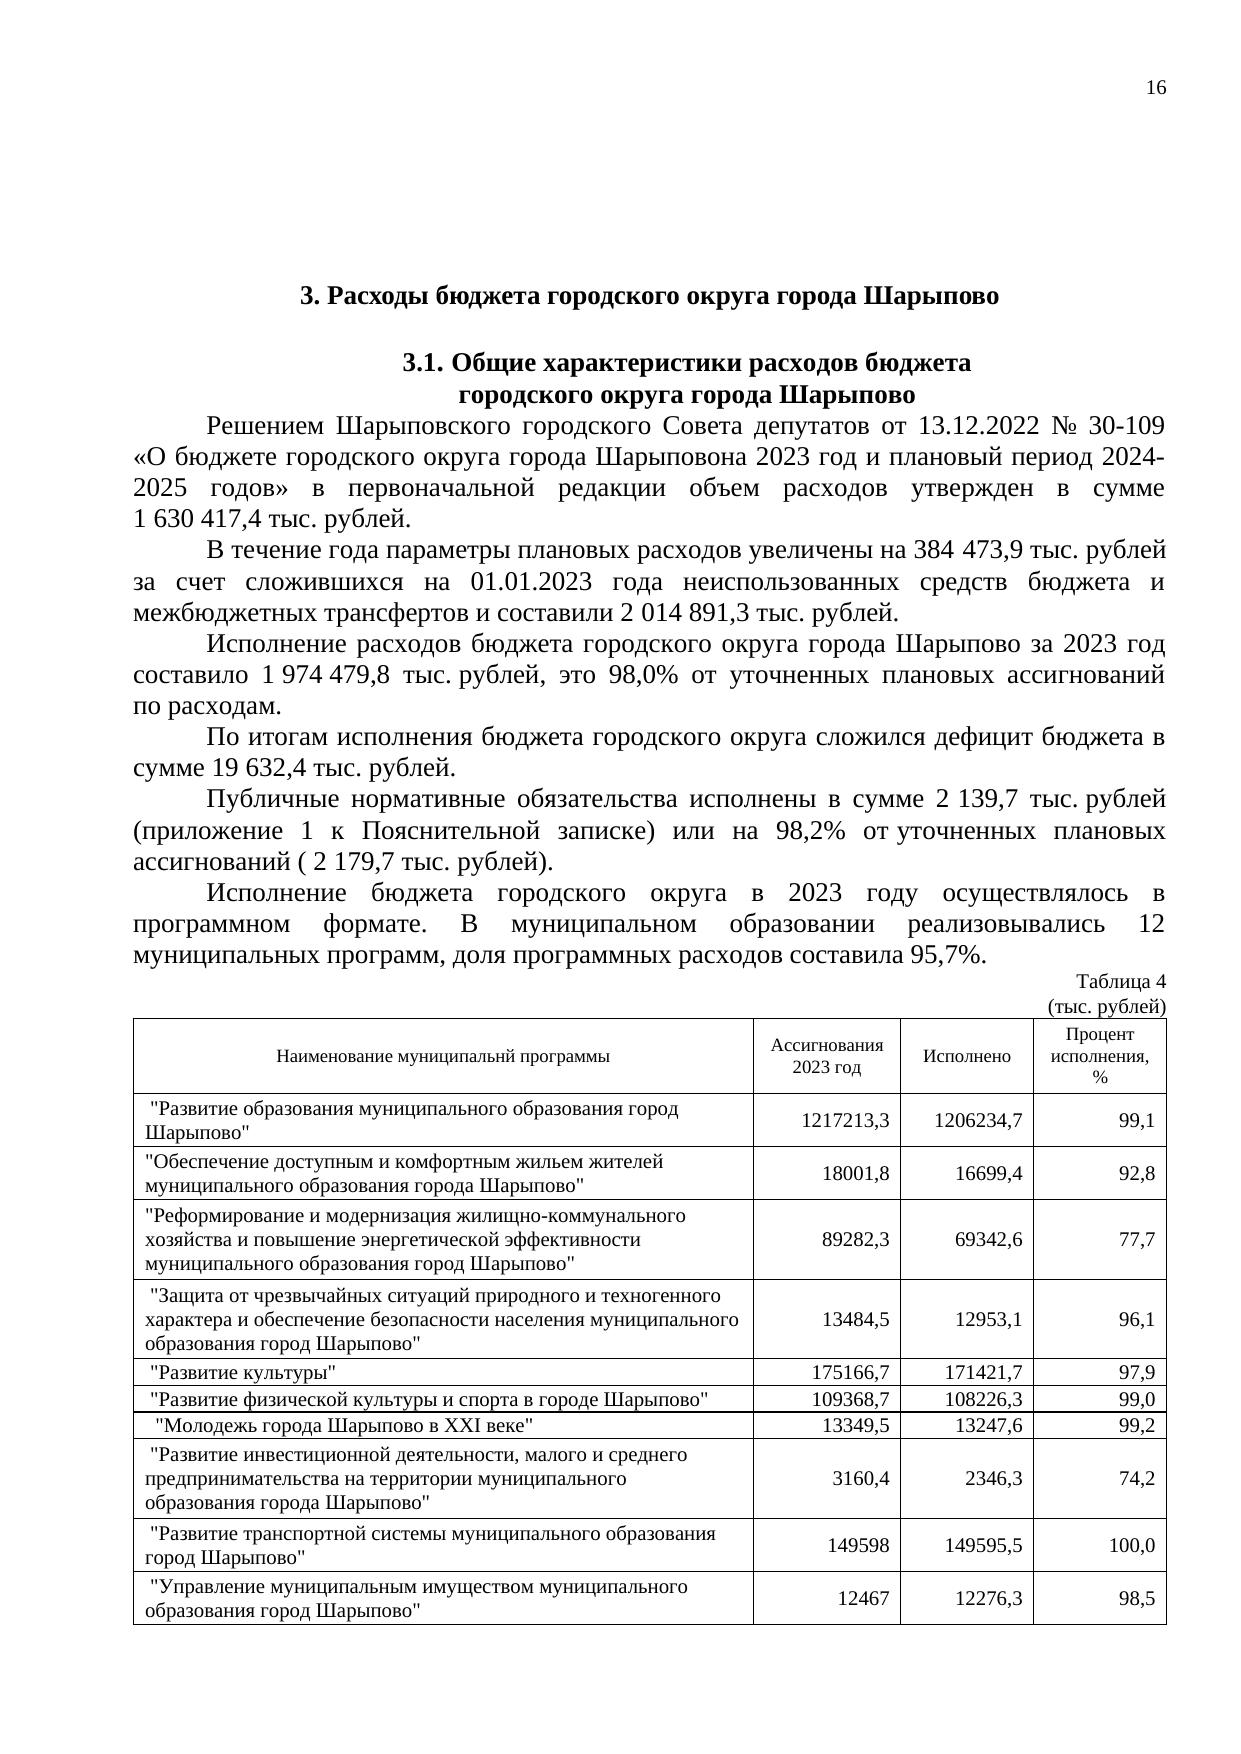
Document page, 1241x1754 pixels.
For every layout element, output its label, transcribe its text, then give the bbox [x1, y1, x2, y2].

table_cell 3160,4 [754, 1439, 900, 1518]
table_header Ассигнования 2023 год [754, 1019, 900, 1093]
table_cell 12276,3 [901, 1572, 1033, 1624]
table_cell 175166,7 [754, 1359, 900, 1385]
table_cell 12467 [754, 1572, 900, 1624]
table_cell 77,7 [1034, 1200, 1166, 1278]
table_cell 1217213,3 [754, 1094, 900, 1146]
table_cell 13484,5 [754, 1280, 900, 1358]
table_cell 100,0 [1034, 1519, 1166, 1571]
table_cell "Развитие образования муниципального образования город Шарыпово" [134, 1094, 753, 1146]
table_cell 69342,6 [901, 1200, 1033, 1278]
table_cell "Развитие транспортной системы муниципального образования город Шарыпово" [134, 1519, 753, 1571]
text Таблица 4 [133, 969, 1166, 993]
text В течение года параметры плановых расходов увеличены на 384 473,9 тыс. рублей за счет сложившихся на 01.01.2023 года неиспользованных средств бюджета и межбюджетных трансфертов и составили 2 014 891,3 тыс. рублей. [133, 533, 1166, 627]
table_header Исполнено [901, 1019, 1033, 1093]
table_cell 92,8 [1034, 1147, 1166, 1199]
table_cell 2346,3 [901, 1439, 1033, 1518]
text (тыс. рублей) [133, 993, 1166, 1018]
subtitle 3.1. Общие характеристики расходов бюджета [133, 344, 1166, 378]
table_cell "Развитие культуры" [134, 1359, 753, 1385]
table_cell 99,0 [1034, 1386, 1166, 1411]
table_cell 13247,6 [901, 1413, 1033, 1438]
table_cell "Защита от чрезвычайных ситуаций природного и техногенного характера и обеспечение безопасности населения муниципального образования город Шарыпово" [134, 1280, 753, 1358]
table_cell "Управление муниципальным имуществом муниципального образования город Шарыпово" [134, 1572, 753, 1624]
table_cell 149595,5 [901, 1519, 1033, 1571]
text Публичные нормативные обязательства исполнены в сумме 2 139,7 тыс. рублей (приложение 1 к Пояснительной записке) или на 98,2% от уточненных плановых ассигнований ( 2 179,7 тыс. рублей). [133, 783, 1166, 876]
subtitle 3. Расходы бюджета городского округа города Шарыпово [133, 279, 1166, 310]
table_cell 12953,1 [901, 1280, 1033, 1358]
table_cell 99,2 [1034, 1413, 1166, 1438]
text По итогам исполнения бюджета городского округа сложился дефицит бюджета в сумме 19 632,4 тыс. рублей. [133, 720, 1166, 783]
table_cell 98,5 [1034, 1572, 1166, 1624]
text Исполнение расходов бюджета городского округа города Шарыпово за 2023 год составило 1 974 479,8 тыс. рублей, это 98,0% от уточненных плановых ассигнований по расходам. [133, 627, 1166, 720]
table_cell 89282,3 [754, 1200, 900, 1278]
table_cell 1206234,7 [901, 1094, 1033, 1146]
table_cell "Реформирование и модернизация жилищно-коммунального хозяйства и повышение энергетической эффективности муниципального образования город Шарыпово" [134, 1200, 753, 1278]
table_header Процент исполнения, % [1034, 1019, 1166, 1093]
text Исполнение бюджета городского округа в 2023 году осуществлялось в программном формате. В муниципальном образовании реализовывались 12 муниципальных программ, доля программных расходов составила 95,7%. [133, 876, 1166, 969]
table_cell 96,1 [1034, 1280, 1166, 1358]
table_cell "Развитие физической культуры и спорта в городе Шарыпово" [134, 1386, 753, 1411]
table_cell 171421,7 [901, 1359, 1033, 1385]
table_cell 99,1 [1034, 1094, 1166, 1146]
subtitle городского округа города Шарыпово [133, 378, 1166, 409]
table_cell 109368,7 [754, 1386, 900, 1411]
text Решением Шарыповского городского Совета депутатов от 13.12.2022 № 30-109 «О бюджете городского округа города Шарыповона 2023 год и плановый период 2024-2025 годов» в первоначальной редакции объем расходов утвержден в сумме 1 630 417,4 тыс. рублей. [133, 409, 1166, 533]
table_cell 16699,4 [901, 1147, 1033, 1199]
table_cell 97,9 [1034, 1359, 1166, 1385]
table_cell 13349,5 [754, 1413, 900, 1438]
table_cell "Развитие инвестиционной деятельности, малого и среднего предпринимательства на территории муниципального образования города Шарыпово" [134, 1439, 753, 1518]
table_cell 149598 [754, 1519, 900, 1571]
table_cell 74,2 [1034, 1439, 1166, 1518]
table_cell "Обеспечение доступным и комфортным жильем жителей муниципального образования города Шарыпово" [134, 1147, 753, 1199]
table_header Наименование муниципальнй программы [134, 1019, 753, 1093]
table_cell 18001,8 [754, 1147, 900, 1199]
table_cell 108226,3 [901, 1386, 1033, 1411]
table_cell "Молодежь города Шарыпово в ХХI веке" [134, 1413, 753, 1438]
